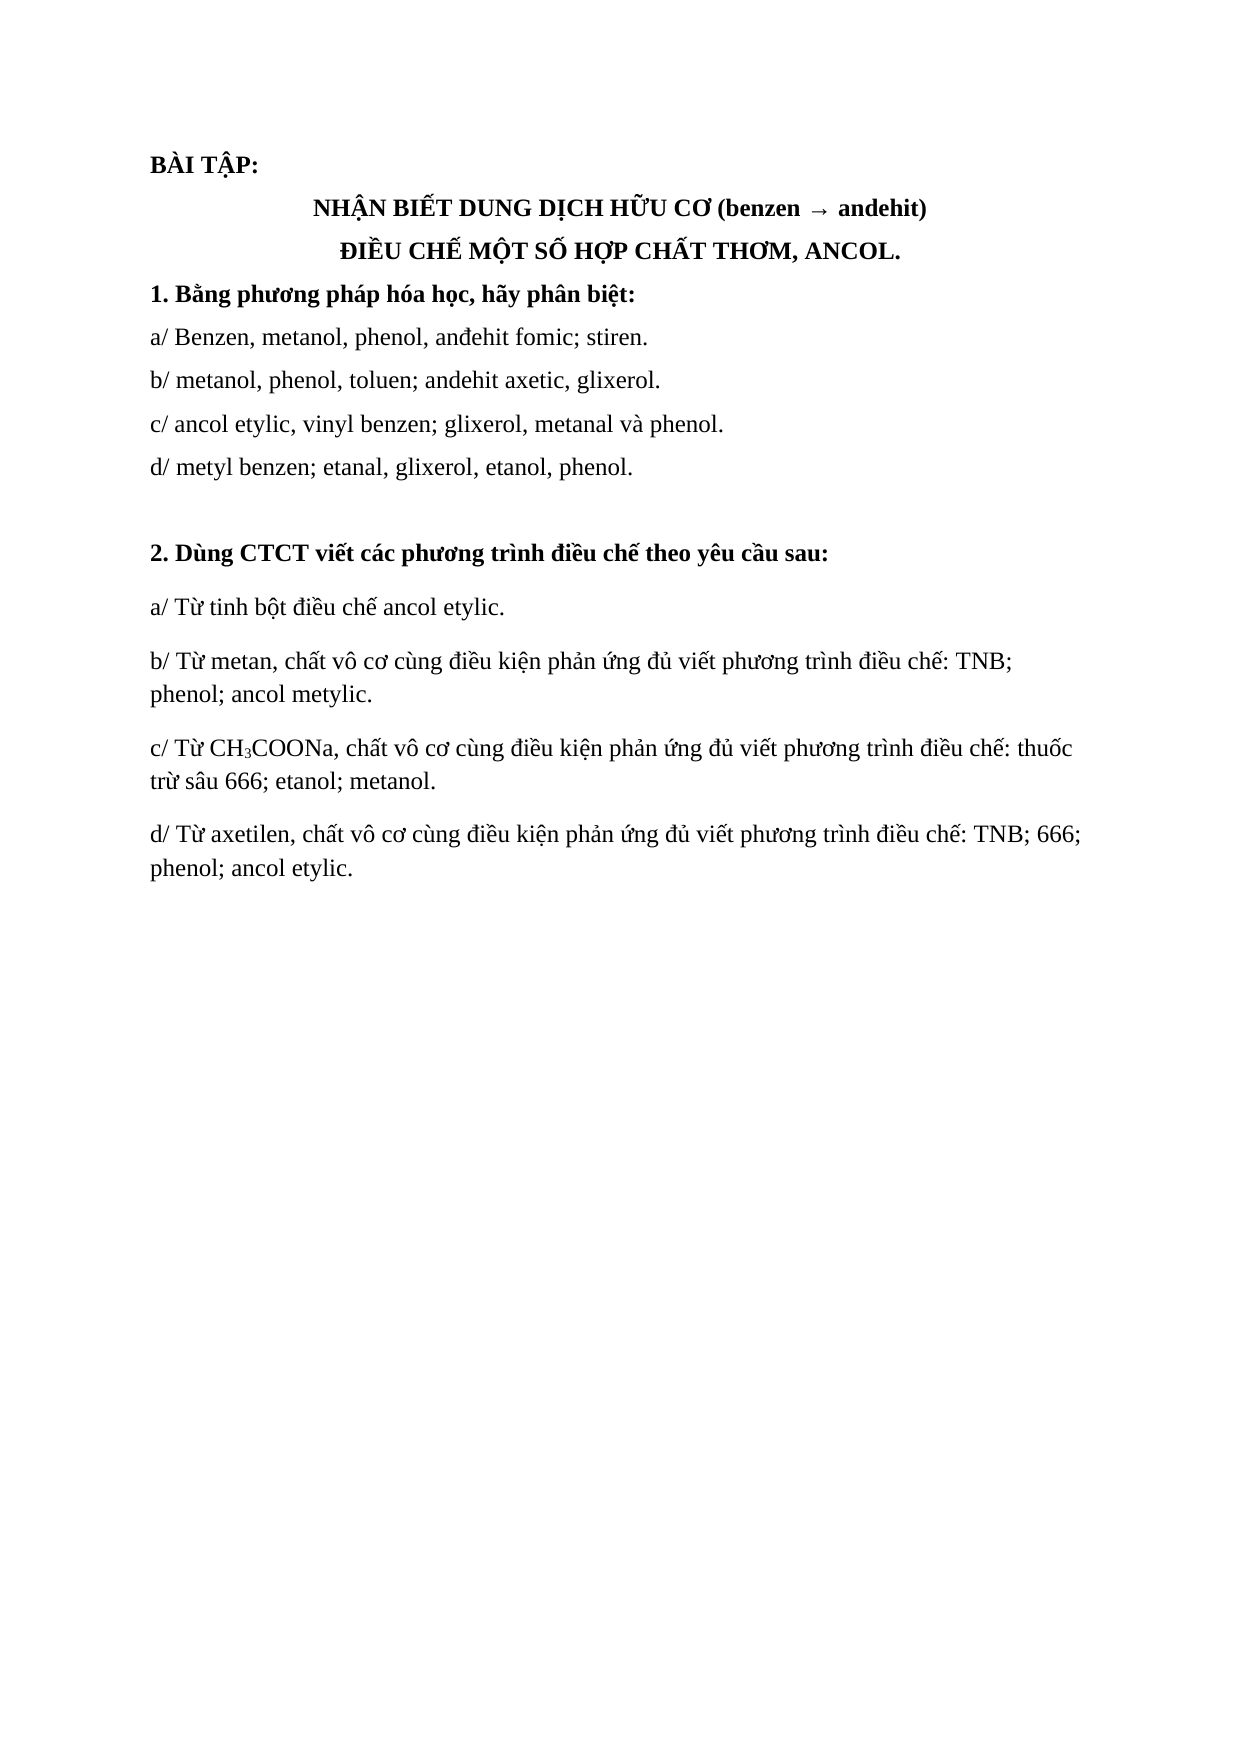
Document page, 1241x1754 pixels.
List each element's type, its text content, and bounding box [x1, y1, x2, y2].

text NHẬN BIẾT DUNG DỊCH HỮU CƠ (benzen → andehit) [150, 193, 1090, 222]
text c/ ancol etylic, vinyl benzen; glixerol, metanal và phenol. [150, 409, 1090, 437]
text b/ Từ metan, chất vô cơ cùng điều kiện phản ứng đủ viết phương trình điều chế: TNB; phenol; ancol metylic. [150, 646, 1090, 708]
text d/ Từ axetilen, chất vô cơ cùng điều kiện phản ứng đủ viết phương trình điều chế: TNB; 666; phenol; ancol etylic. [150, 819, 1090, 881]
text ĐIỀU CHẾ MỘT SỐ HỢP CHẤT THƠM, ANCOL. [150, 236, 1090, 265]
text a/ Benzen, metanol, phenol, anđehit fomic; stiren. [150, 322, 1090, 351]
text 1. Bằng phương pháp hóa học, hãy phân biệt: [150, 279, 1090, 308]
text c/ Từ CH3COONa, chất vô cơ cùng điều kiện phản ứng đủ viết phương trình điều chế: thuốc trừ sâu 666; etanol; metanol. [150, 733, 1090, 794]
text a/ Từ tinh bột điều chế ancol etylic. [150, 592, 1090, 621]
text BÀI TẬP: [150, 150, 1090, 179]
text b/ metanol, phenol, toluen; andehit axetic, glixerol. [150, 366, 1090, 394]
text 2. Dùng CTCT viết các phương trình điều chế theo yêu cầu sau: [150, 538, 1090, 567]
text d/ metyl benzen; etanal, glixerol, etanol, phenol. [150, 452, 1090, 481]
